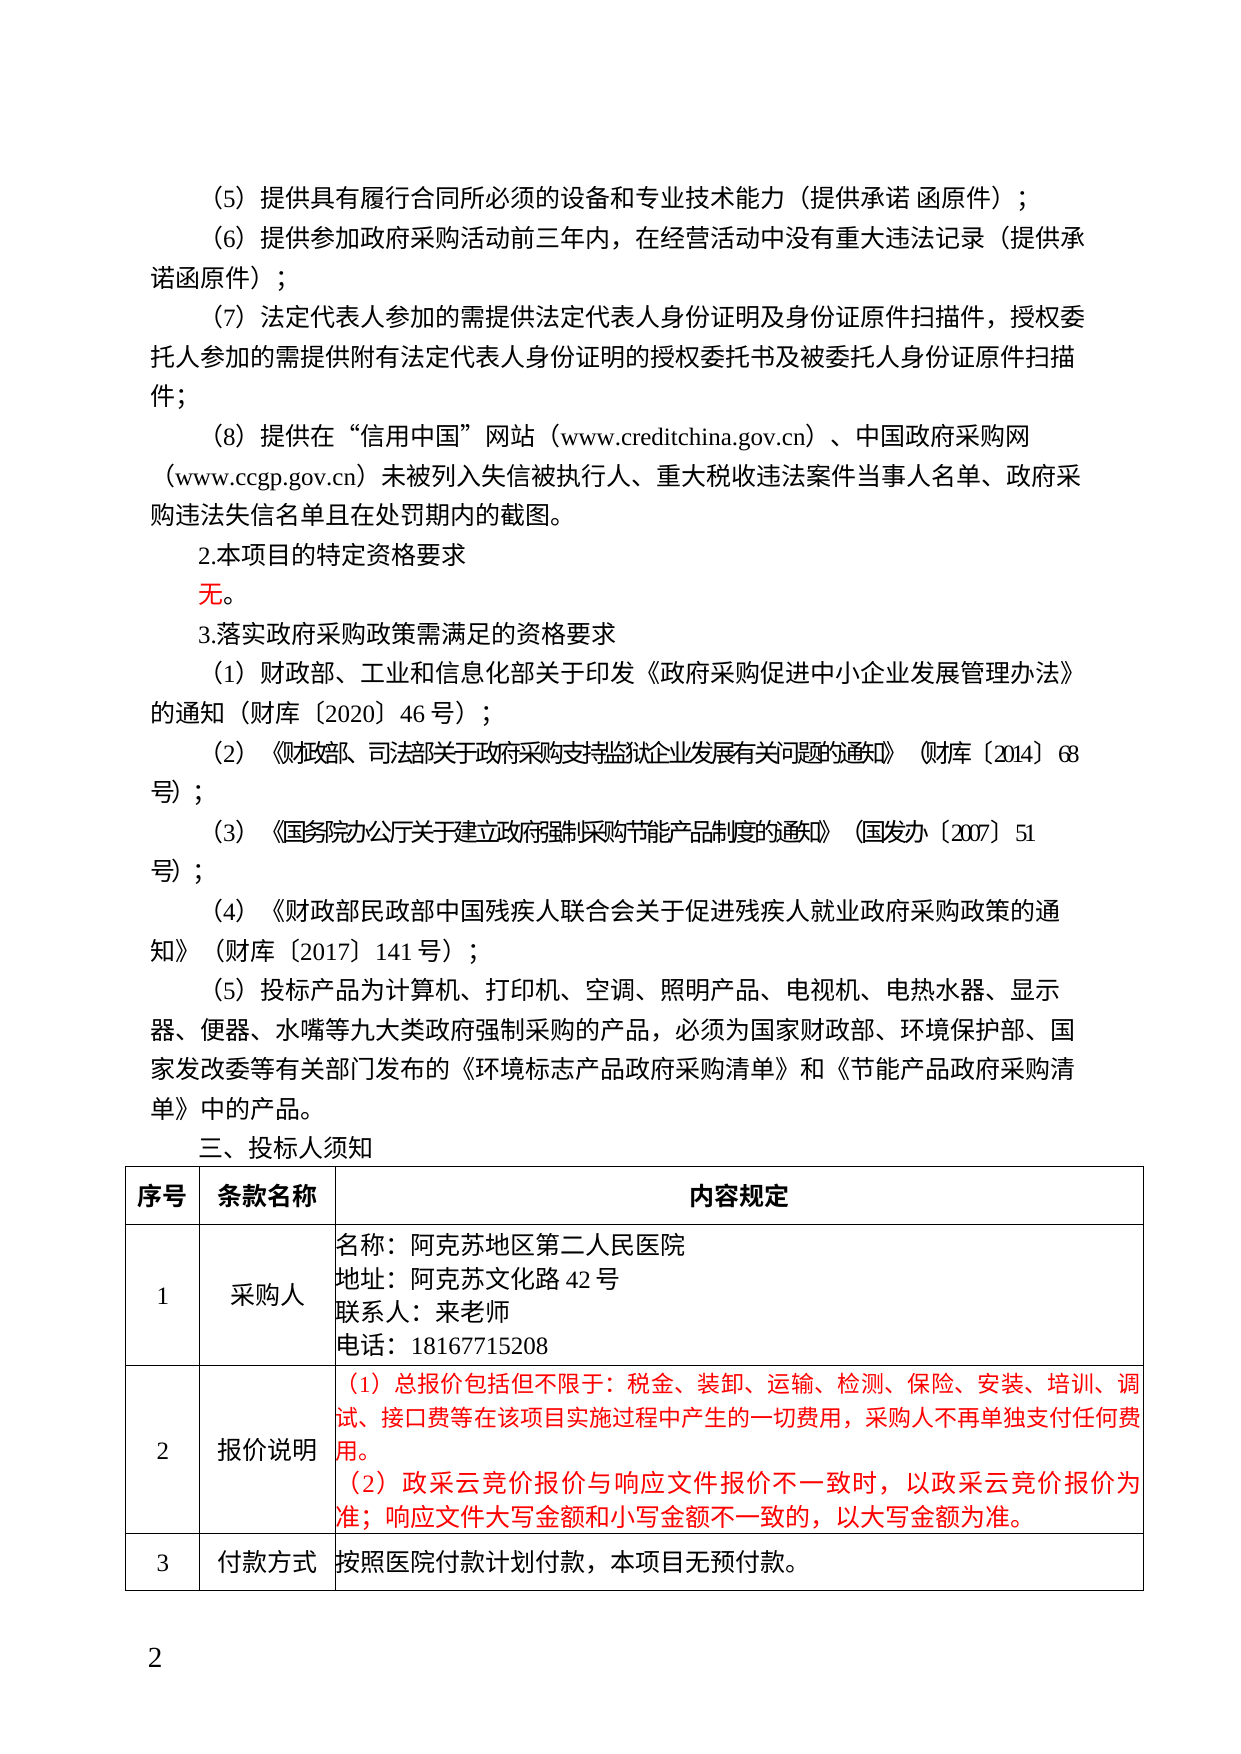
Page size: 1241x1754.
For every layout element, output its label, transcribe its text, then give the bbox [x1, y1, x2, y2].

table_cell 2 [126, 1366, 199, 1533]
text （4）《财政部民政部中国残疾人联合会关于促进残疾人就业政府采购政策的通知》（财库〔2017〕141号）； [150, 889, 1090, 968]
text 三、投标人须知 [150, 1126, 1090, 1166]
text （2）《财政部、司法部关于政府采购支持监狱企业发展有关问题的通知》（财库〔2014〕68号）； [150, 730, 1090, 809]
text 无。 [150, 572, 1090, 612]
table_cell 报价说明 [200, 1366, 335, 1533]
table_cell 付款方式 [200, 1534, 335, 1590]
text （5）投标产品为计算机、打印机、空调、照明产品、电视机、电热水器、显示器、便器、水嘴等九大类政府强制采购的产品，必须为国家财政部、环境保护部、国家发改委等有关部门发布的《环境标志产品政府采购清单》和《节能产品政府采购清单》中的产品。 [150, 968, 1090, 1126]
table_cell 3 [126, 1534, 199, 1590]
text （6）提供参加政府采购活动前三年内，在经营活动中没有重大违法记录（提供承诺函原件）； [150, 216, 1090, 295]
text （8）提供在“信用中国”网站（www.creditchina.gov.cn）、中国政府采购网（www.ccgp.gov.cn）未被列入失信被执行人、重大税收违法案件当事人名单、政府采购违法失信名单且在处罚期内的截图。 [150, 414, 1090, 532]
table_header 序号 [126, 1167, 199, 1224]
text （7）法定代表人参加的需提供法定代表人身份证明及身份证原件扫描件，授权委托人参加的需提供附有法定代表人身份证明的授权委托书及被委托人身份证原件扫描件； [150, 295, 1090, 414]
text 3.落实政府采购政策需满足的资格要求 [150, 612, 1090, 651]
text （5）提供具有履行合同所必须的设备和专业技术能力（提供承诺 函原件）； [150, 176, 1090, 216]
text （1）财政部、工业和信息化部关于印发《政府采购促进中小企业发展管理办法》的通知（财库〔2020〕46号）； [150, 651, 1090, 730]
text 2.本项目的特定资格要求 [150, 532, 1090, 572]
table_cell 按照医院付款计划付款，本项目无预付款。 [336, 1534, 1143, 1590]
table_cell 名称：阿克苏地区第二人民医院 地址：阿克苏文化路42号 联系人：来老师 电话：18167715208 [336, 1225, 1143, 1365]
table_cell 采购人 [200, 1225, 335, 1365]
table_header 内容规定 [336, 1167, 1143, 1224]
table_cell （1）总报价包括但不限于：税金、装卸、运输、检测、保险、安装、培训、调试、接口费等在该项目实施过程中产生的一切费用，采购人不再单独支付任何费用。 （2）政采云竞价报价与响应文件报价不一致时，以政采云竞价报价为准；响应文件大写金额和小写金额不一致的，以大写金额为准。 [336, 1366, 1143, 1533]
table_cell 1 [126, 1225, 199, 1365]
text （3）《国务院办公厅关于建立政府强制采购节能产品制度的通知》（国发办〔2007〕51号）； [150, 809, 1090, 889]
table_header 条款名称 [200, 1167, 335, 1224]
